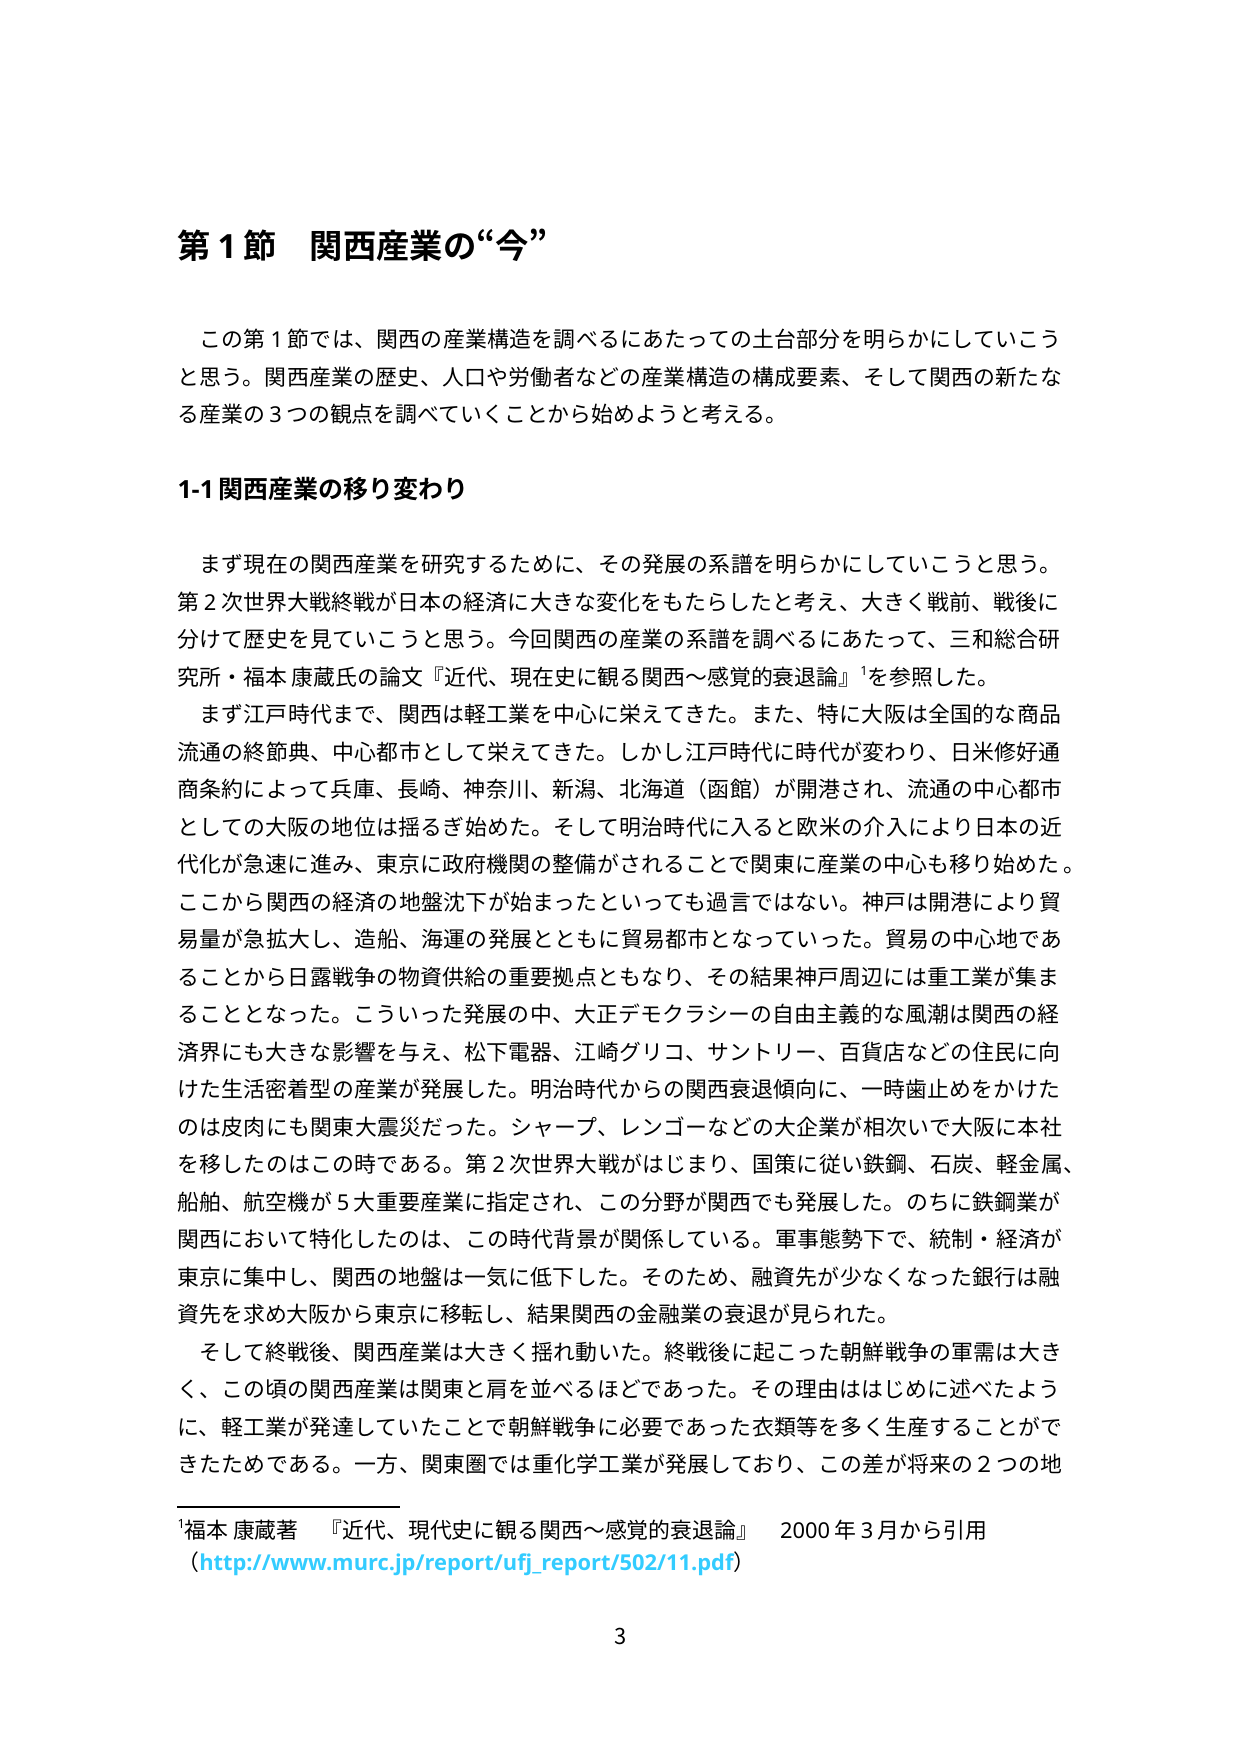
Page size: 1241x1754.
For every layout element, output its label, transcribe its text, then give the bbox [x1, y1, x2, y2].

list 関西産業の移り変わり [177, 469, 1063, 507]
text まず江戸時代まで、関西は軽工業を中心に栄えてきた。また、特に大阪は全国的な商品流通の終節典、中心都市として栄えてきた。しかし江戸時代に時代が変わり、日米修好通商条約によって兵庫、長崎、神奈川、新潟、北海道（函館）が開港され、流通の中心都市としての大阪の地位は揺るぎ始めた。そして明治時代に入ると欧米の介入により日本の近代化が急速に進み、東京に政府機関の整備がされることで関東に産業の中心も移り始めた。ここから関西の経済の地盤沈下が始まったといっても過言ではない。神戸は開港により貿易量が急拡大し、造船、海運の発展とともに貿易都市となっていった。貿易の中心地であることから日露戦争の物資供給の重要拠点ともなり、その結果神戸周辺には重工業が集まることとなった。こういった発展の中、大正デモクラシーの自由主義的な風潮は関西の経済界にも大きな影響を与え、松下電器、江崎グリコ、サントリー、百貨店などの住民に向けた生活密着型の産業が発展した。明治時代からの関西衰退傾向に、一時歯止めをかけたのは皮肉にも関東大震災だった。シャープ、レンゴーなどの大企業が相次いで大阪に本社を移したのはこの時である。第2次世界大戦がはじまり、国策に従い鉄鋼、石炭、軽金属、船舶、航空機が5大重要産業に指定され、この分野が関西でも発展した。のちに鉄鋼業が関西において特化したのは、この時代背景が関係している。軍事態勢下で、統制・経済が東京に集中し、関西の地盤は一気に低下した。そのため、融資先が少なくなった銀行は融資先を求め大阪から東京に移転し、結果関西の金融業の衰退が見られた。 [177, 694, 1063, 1332]
text この第1節では、関西の産業構造を調べるにあたっての土台部分を明らかにしていこうと思う。関西産業の歴史、人口や労働者などの産業構造の構成要素、そして関西の新たなる産業の3つの観点を調べていくことから始めようと考える。 [177, 319, 1063, 432]
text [177, 1332, 1063, 1482]
text まず現在の関西産業を研究するために、その発展の系譜を明らかにしていこうと思う。第2次世界大戦終戦が日本の経済に大きな変化をもたらしたと考え、大きく戦前、戦後に分けて歴史を見ていこうと思う。今回関西の産業の系譜を調べるにあたって、三和総合研究所・福本 康蔵氏の論文『近代、現在史に観る関西～感覚的衰退論』を参照した。 [177, 544, 1063, 694]
text 第1節 関西産業の“今” [177, 207, 1063, 282]
